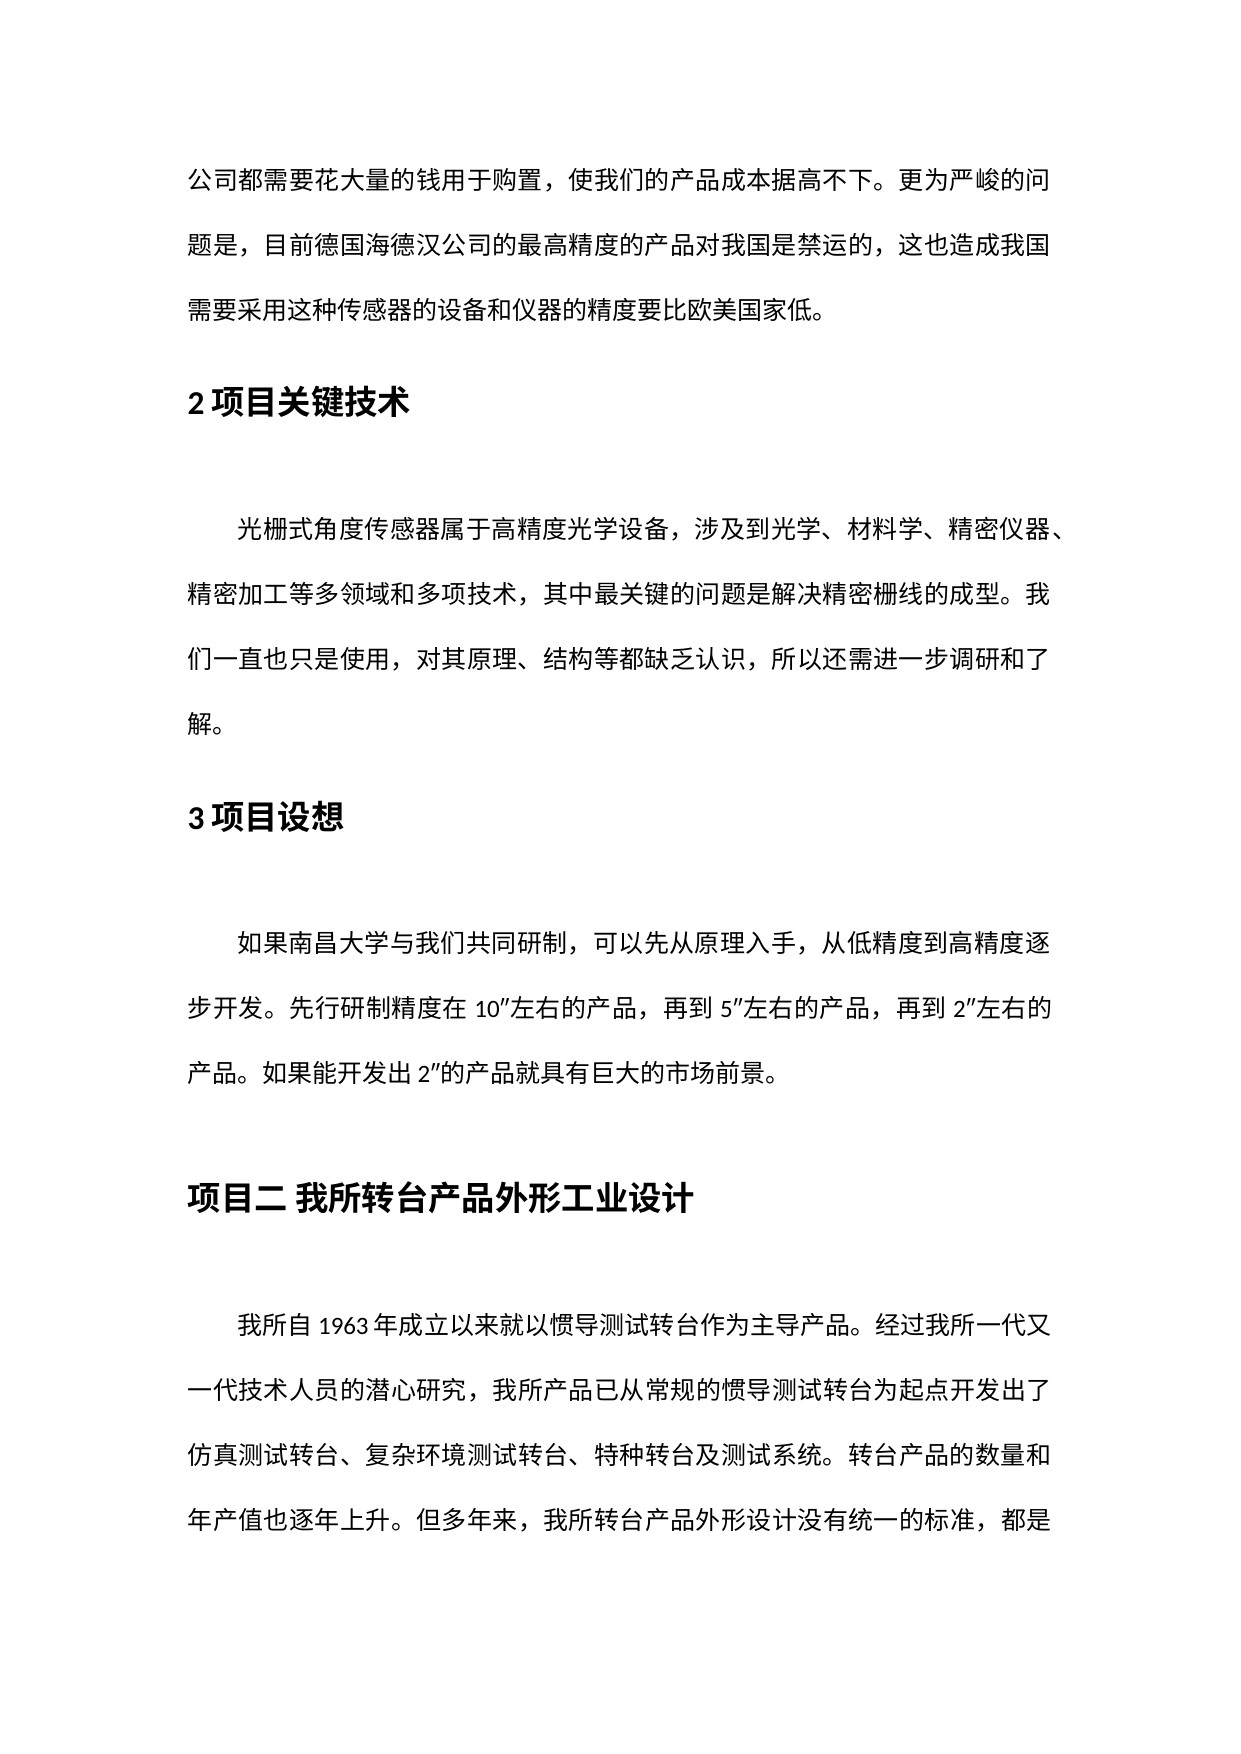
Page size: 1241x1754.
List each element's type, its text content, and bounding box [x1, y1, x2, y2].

subtitle 3项目设想 [187, 782, 1053, 847]
subtitle 2项目关键技术 [187, 368, 1053, 433]
text 光栅式角度传感器属于高精度光学设备，涉及到光学、材料学、精密仪器、精密加工等多领域和多项技术，其中最关键的问题是解决精密栅线的成型。我们一直也只是使用，对其原理、结构等都缺乏认识，所以还需进一步调研和了解。 [187, 495, 1053, 755]
subtitle 项目二 我所转台产品外形工业设计 [187, 1164, 1053, 1229]
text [187, 1291, 1053, 1551]
text 如果南昌大学与我们共同研制，可以先从原理入手，从低精度到高精度逐步开发。先行研制精度在10″左右的产品，再到5″左右的产品，再到2″左右的产品。如果能开发出2″的产品就具有巨大的市场前景。 [187, 909, 1053, 1104]
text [187, 146, 1053, 341]
